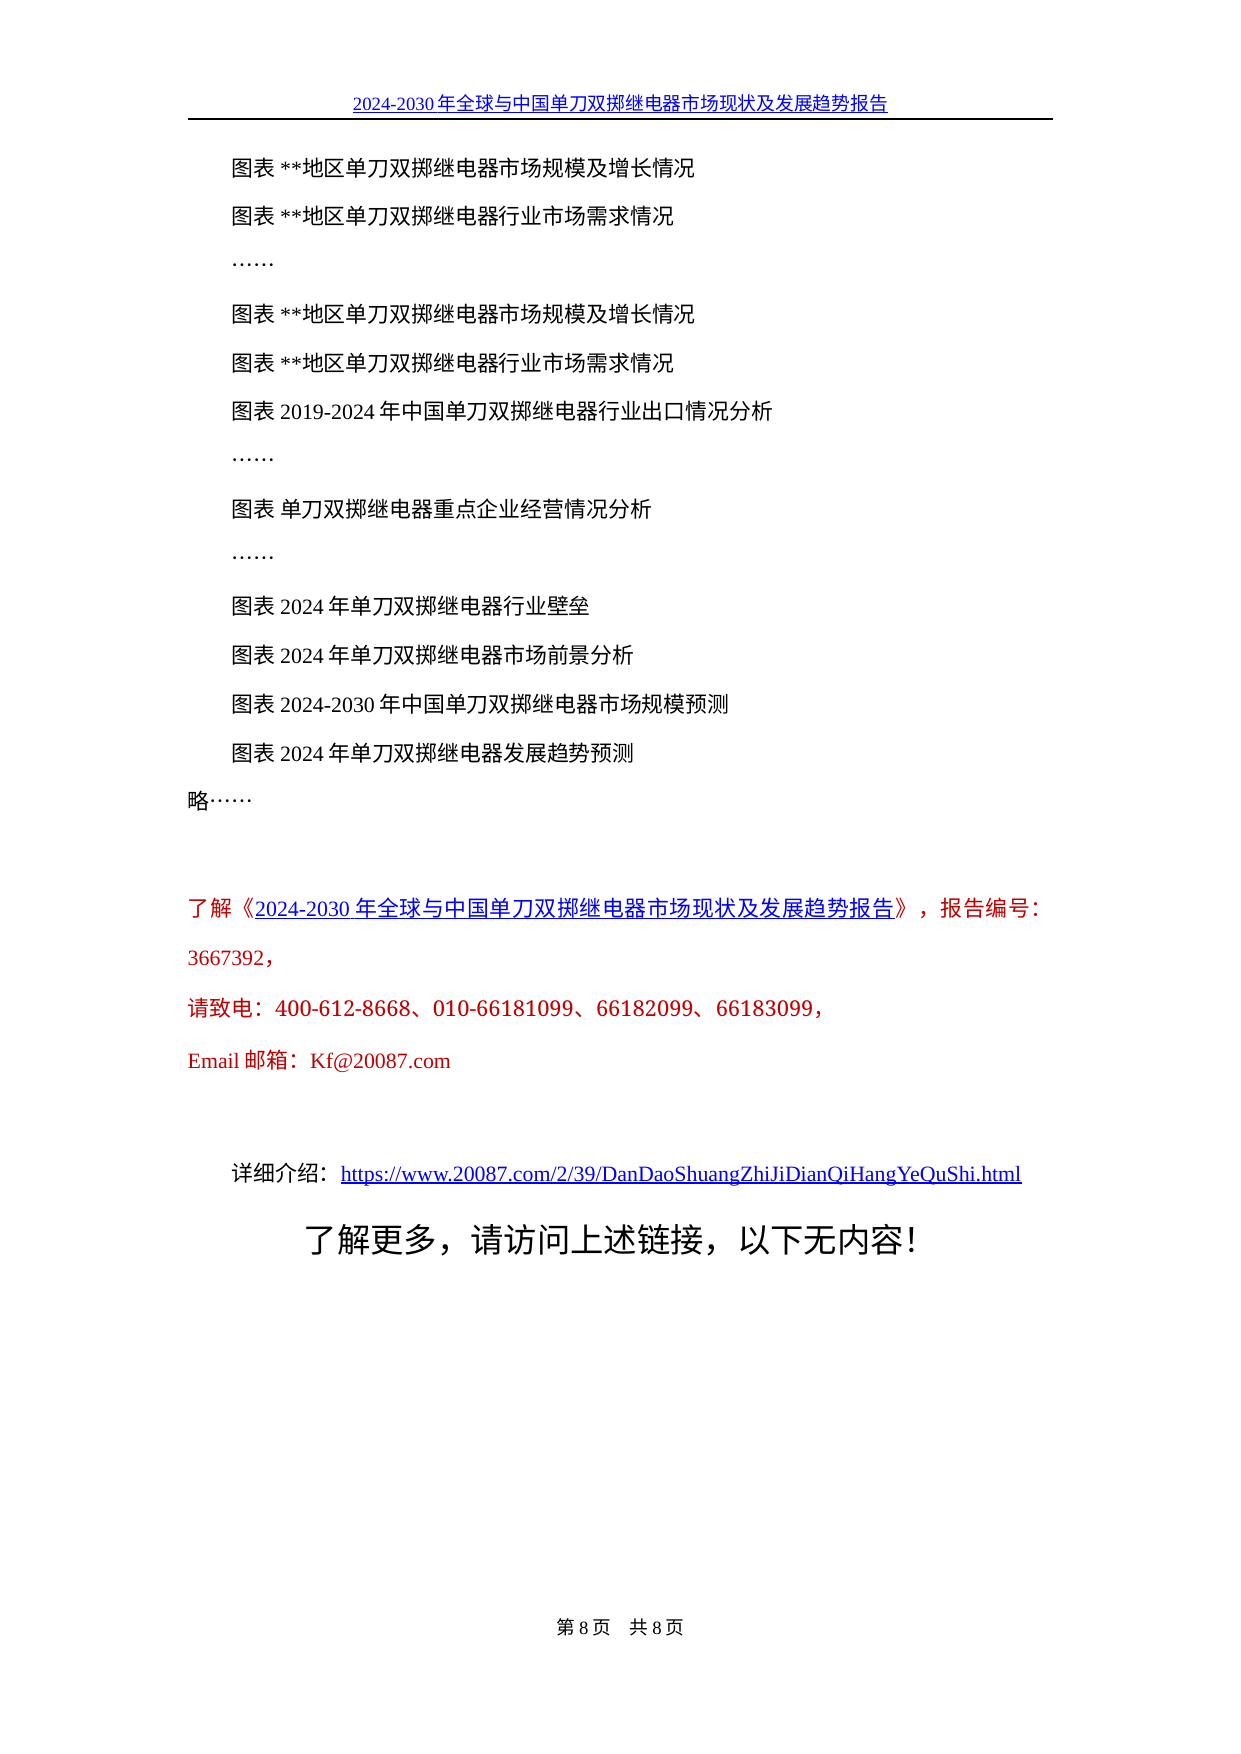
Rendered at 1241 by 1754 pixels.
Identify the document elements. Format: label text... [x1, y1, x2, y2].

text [187, 150, 1053, 816]
title 了解更多，请访问上述链接，以下无内容！ [187, 1205, 1053, 1270]
text Email邮箱：Kf@20087.com [187, 1042, 1053, 1075]
text 详细介绍：https://www.20087.com/2/39/DanDaoShuangZhiJiDianQiHangYeQuShi.html [187, 1155, 1053, 1188]
text 请致电：400-612-8668、010-66181099、66182099、66183099， [187, 991, 1053, 1023]
text 了解《2024-2030年全球与中国单刀双掷继电器市场现状及发展趋势报告》，报告编号：3667392， [187, 890, 1053, 972]
